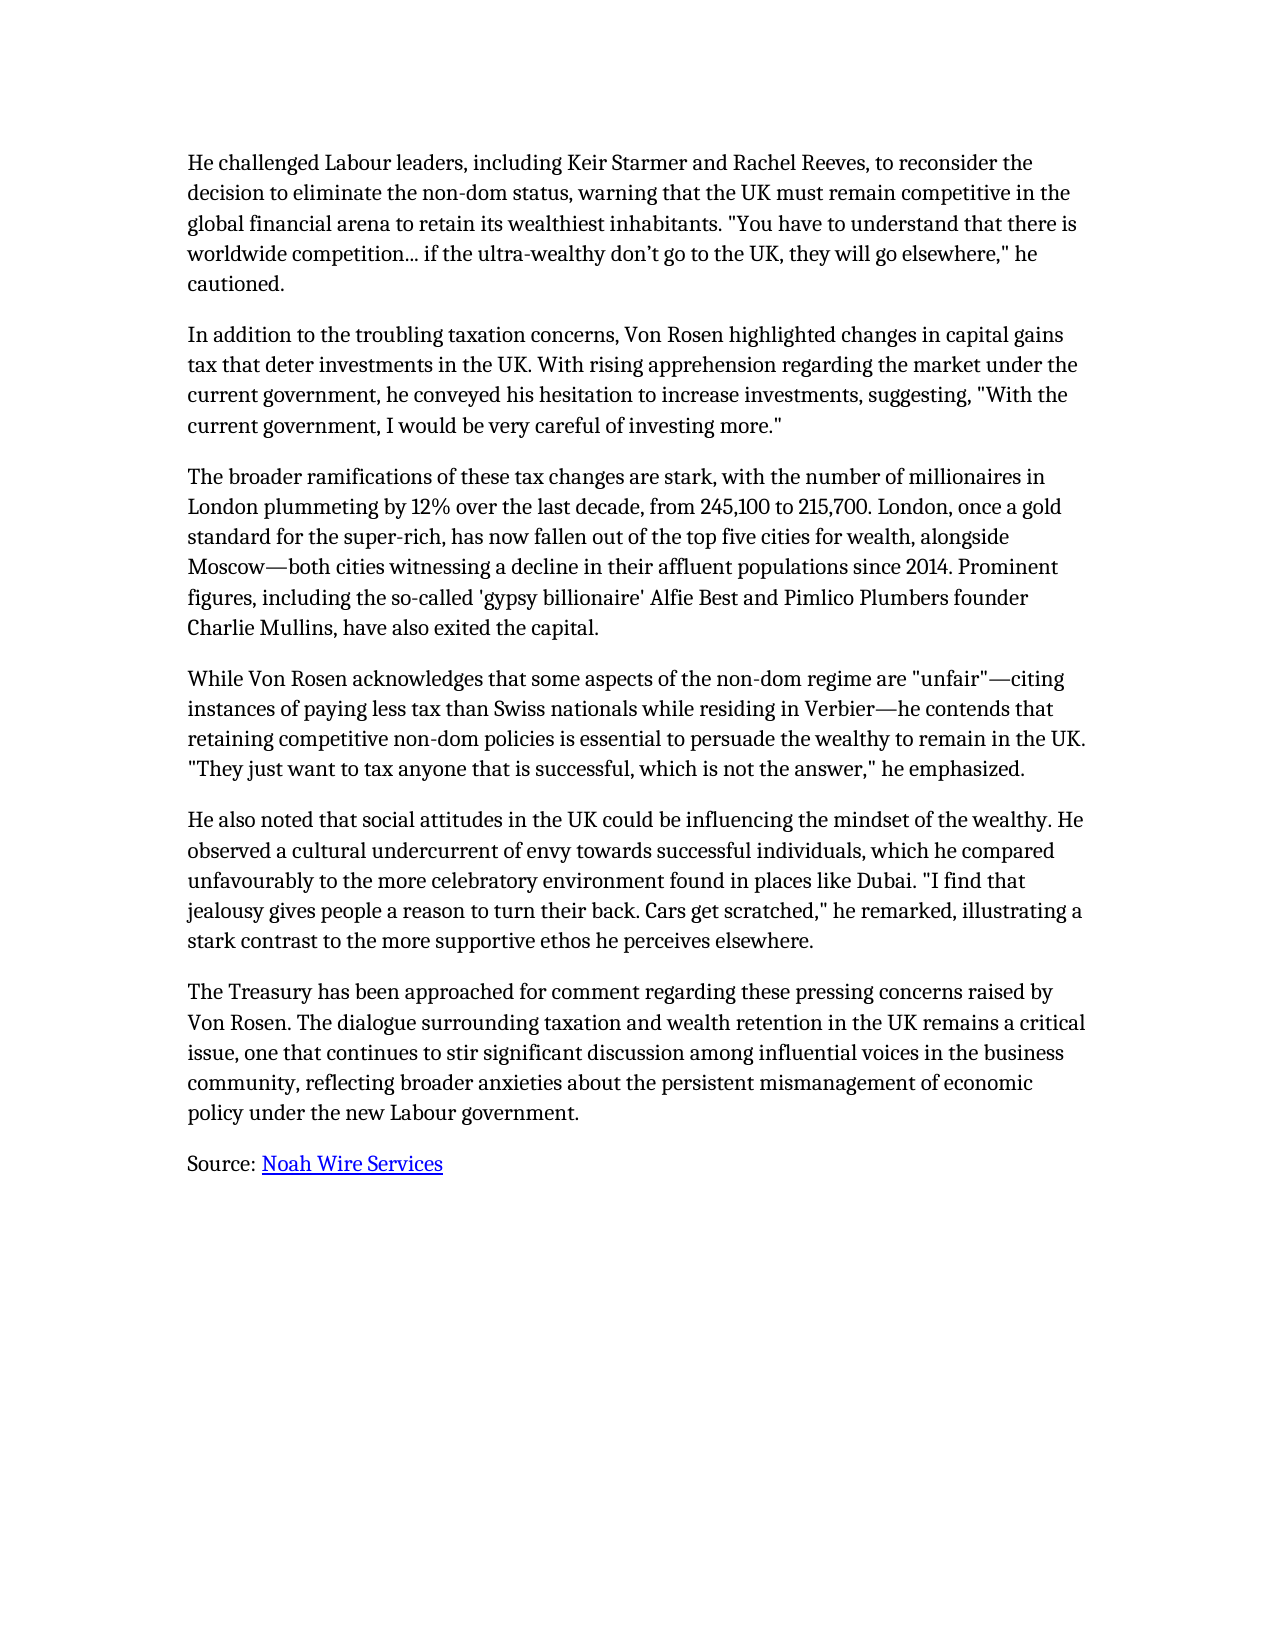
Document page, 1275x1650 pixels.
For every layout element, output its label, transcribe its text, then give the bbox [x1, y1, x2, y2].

text He also noted that social attitudes in the UK could be influencing the mindset of the wealthy. He observed a cultural undercurrent of envy towards successful individuals, which he compared unfavourably to the more celebratory environment found in places like Dubai. "I find that jealousy gives people a reason to turn their back. Cars get scratched," he remarked, illustrating a stark contrast to the more supportive ethos he perceives elsewhere. [187, 807, 1087, 954]
text The Treasury has been approached for comment regarding these pressing concerns raised by Von Rosen. The dialogue surrounding taxation and wealth retention in the UK remains a critical issue, one that continues to stir significant discussion among influential voices in the business community, reflecting broader anxieties about the persistent mismanagement of economic policy under the new Labour government. [187, 979, 1087, 1126]
text The broader ramifications of these tax changes are stark, with the number of millionaires in London plummeting by 12% over the last decade, from 245,100 to 215,700. London, once a gold standard for the super-rich, has now fallen out of the top five cities for wealth, alongside Moscow—both cities witnessing a decline in their affluent populations since 2014. Prominent figures, including the so-called 'gypsy billionaire' Alfie Best and Pimlico Plumbers founder Charlie Mullins, have also exited the capital. [187, 463, 1087, 641]
text He challenged Labour leaders, including Keir Starmer and Rachel Reeves, to reconsider the decision to eliminate the non-dom status, warning that the UK must remain competitive in the global financial arena to retain its wealthiest inhabitants. "You have to understand that there is worldwide competition... if the ultra-wealthy don’t go to the UK, they will go elsewhere," he cautioned. [187, 150, 1087, 297]
text Source: Noah Wire Services [187, 1151, 1087, 1177]
text In addition to the troubling taxation concerns, Von Rosen highlighted changes in capital gains tax that deter investments in the UK. With rising apprehension regarding the market under the current government, he conveyed his hesitation to increase investments, suggesting, "With the current government, I would be very careful of investing more." [187, 322, 1087, 439]
text While Von Rosen acknowledges that some aspects of the non-dom regime are "unfair"—citing instances of paying less tax than Swiss nationals while residing in Verbier—he contends that retaining competitive non-dom policies is essential to persuade the wealthy to remain in the UK. "They just want to tax anyone that is successful, which is not the answer," he emphasized. [187, 666, 1087, 783]
